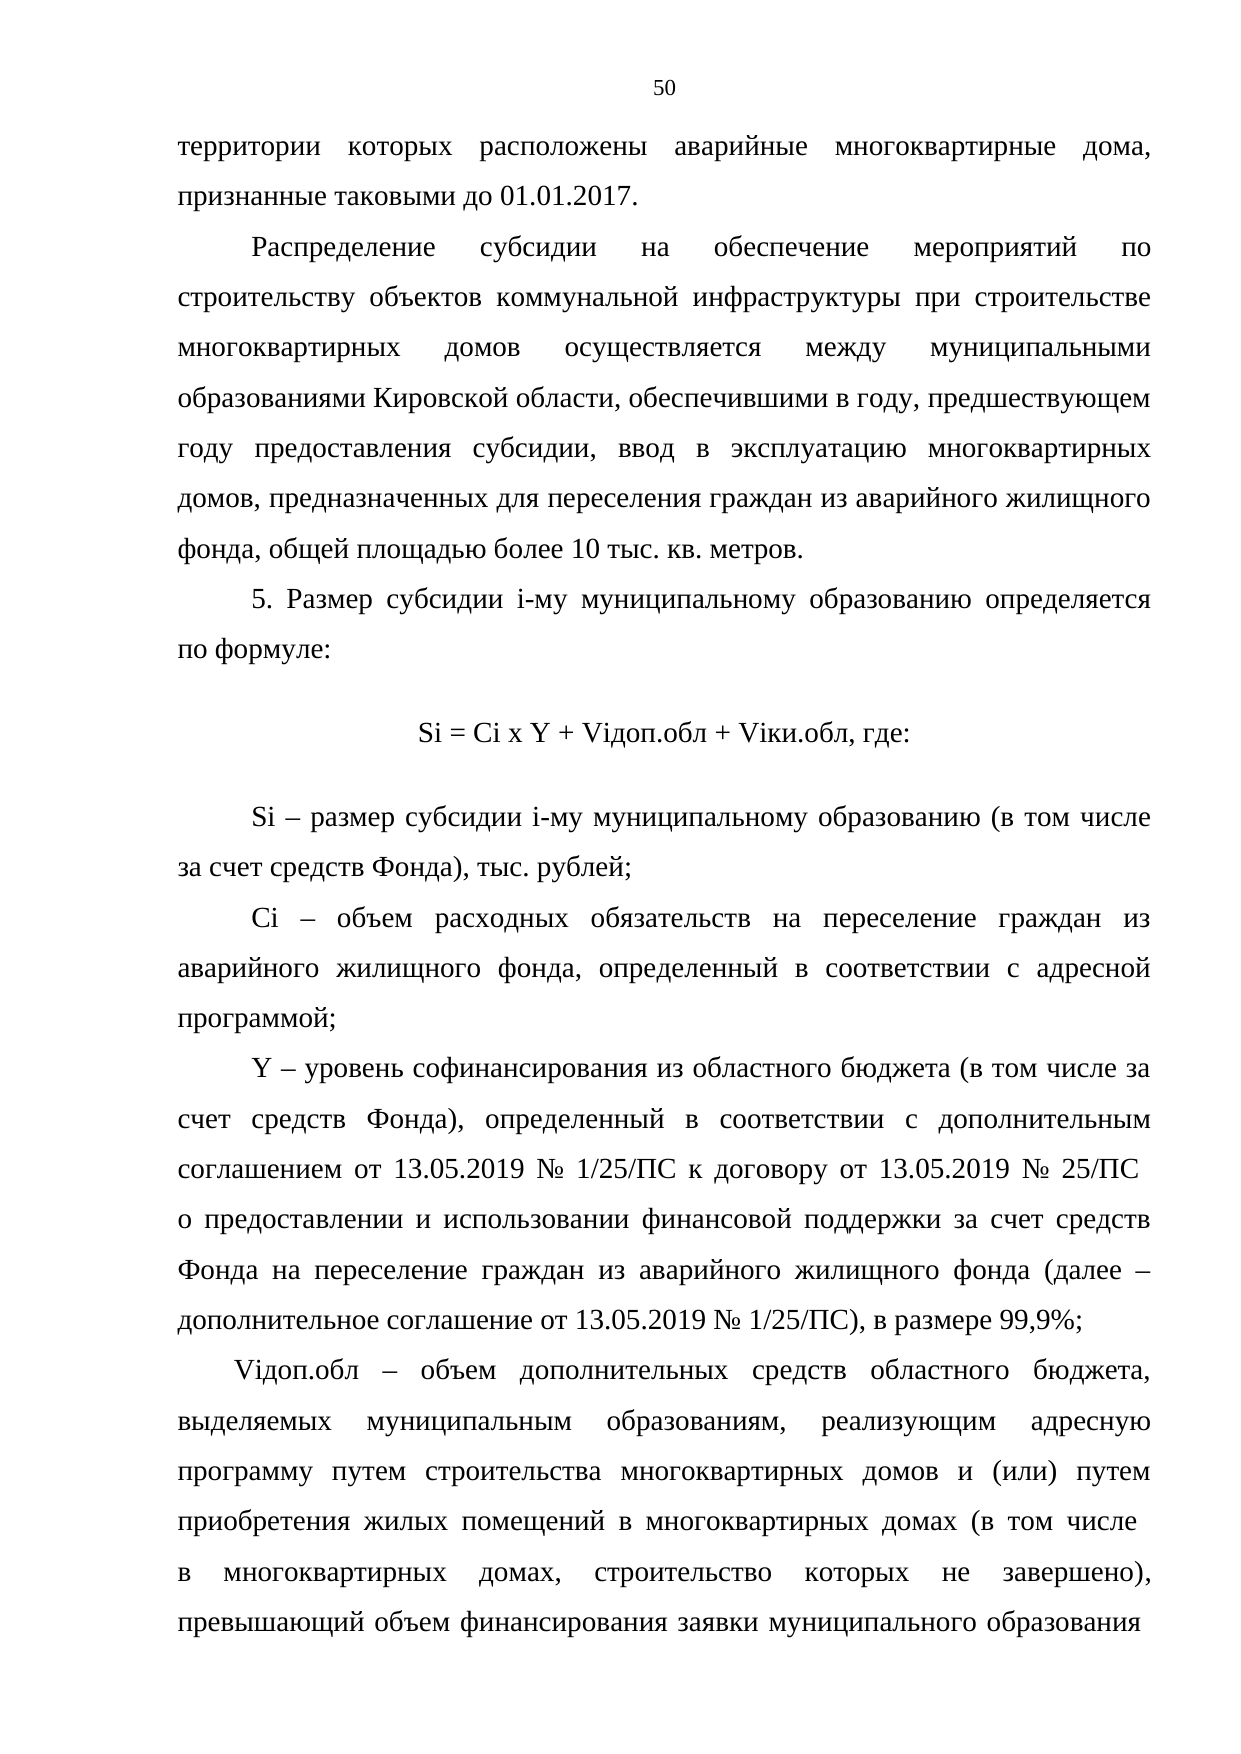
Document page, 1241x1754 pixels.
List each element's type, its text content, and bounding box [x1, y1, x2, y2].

text Распределение субсидии на обеспечение мероприятий по строительству объектов коммунальной инфраструктуры при строительстве многоквартирных домов осуществляется между муниципальными образованиями Кировской области, обеспечившими в году, предшествующем году предоставления субсидии, ввод в эксплуатацию многоквартирных домов, предназначенных для переселения граждан из аварийного жилищного фонда, общей площадью более 10 тыс. кв. метров. [177, 229, 1152, 564]
text Si = Ci x Y + Viдоп.обл + Viки.обл, где: [177, 715, 1152, 749]
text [177, 1352, 1152, 1638]
text Si – размер субсидии i-му муниципальному образованию (в том числе за счет средств Фонда), тыс. рублей; [177, 799, 1152, 883]
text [177, 128, 1152, 212]
text Ci – объем расходных обязательств на переселение граждан из аварийного жилищного фонда, определенный в соответствии с адресной программой; [177, 900, 1152, 1034]
text 5. Размер субсидии i-му муниципальному образованию определяется по формуле: [177, 581, 1152, 665]
text Y – уровень софинансирования из областного бюджета (в том числе за счет средств Фонда), определенный в соответствии с дополнительным соглашением от 13.05.2019 № 1/25/ПС к договору от 13.05.2019 № 25/ПС о предоставлении и использовании финансовой поддержки за счет средств Фонда на переселение граждан из аварийного жилищного фонда (далее – дополнительное соглашение от 13.05.2019 № 1/25/ПС), в размере 99,9%; [177, 1051, 1152, 1336]
